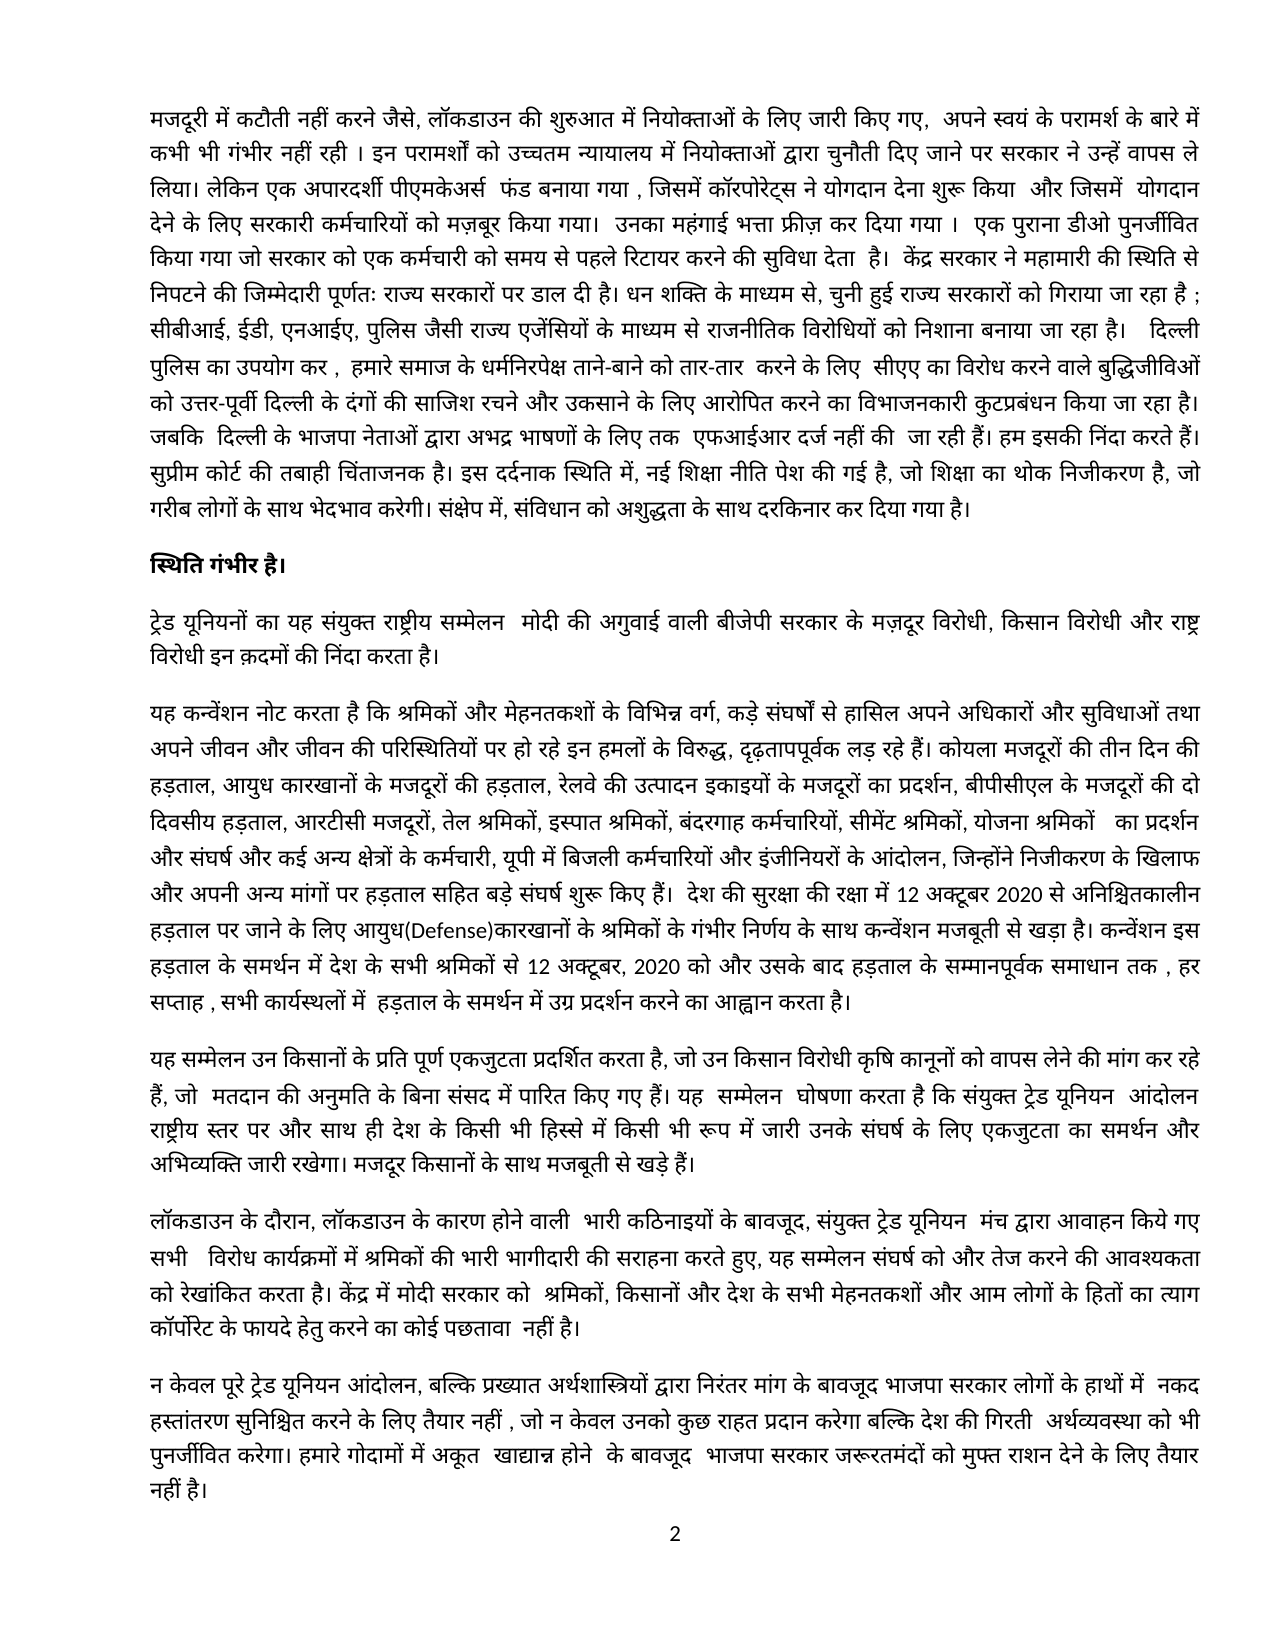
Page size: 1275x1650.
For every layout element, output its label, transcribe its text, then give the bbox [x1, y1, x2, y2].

text लॉकडाउन के दौरान, लॉकडाउन के कारण होने वाली भारी कठिनाइयों के बावजूद, संयुक्त ट्रेड यूनियन मंच द्वारा आवाहन किये गए सभी विरोध कार्यक्रमों में श्रमिकों की भारी भागीदारी की सराहना करते हुए, यह सम्मेलन संघर्ष को और तेज करने की आवश्यकता को रेखांकित करता है। केंद्र में मोदी सरकार को श्रमिकों, किसानों और देश के सभी मेहनतकशों और आम लोगों के हितों का त्याग कॉर्पोरेट के फायदे हेतु करने का कोई पछतावा नहीं है। [150, 1207, 1200, 1346]
text न केवल पूरे ट्रेड यूनियन आंदोलन, बल्कि प्रख्यात अर्थशास्त्रियों द्वारा निरंतर मांग के बावजूद भाजपा सरकार लोगों के हाथों में नकद हस्तांतरण सुनिश्चित करने के लिए तैयार नहीं , जो न केवल उनको कुछ राहत प्रदान करेगा बल्कि देश की गिरती अर्थव्यवस्था को भी पुनर्जीवित करेगा। हमारे गोदामों में अकूत खाद्यान्न होने के बावजूद भाजपा सरकार जरूरतमंदों को मुफ्त राशन देने के लिए तैयार नहीं है। [150, 1371, 1200, 1508]
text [150, 105, 1200, 527]
text ट्रेड यूनियनों का यह संयुक्त राष्ट्रीय सम्मेलन मोदी की अगुवाई वाली बीजेपी सरकार के मज़दूर विरोधी, किसान विरोधी और राष्ट्र विरोधी इन क़दमों की निंदा करता है। [150, 608, 1200, 674]
text यह कन्वेंशन नोट करता है कि श्रमिकों और मेहनतकशों के विभिन्न वर्ग, कड़े संघर्षों से हासिल अपने अधिकारों और सुविधाओं तथा अपने जीवन और जीवन की परिस्थितियों पर हो रहे इन हमलों के विरुद्ध, दृढ़तापपूर्वक लड़ रहे हैं। कोयला मजदूरों की तीन दिन की हड़ताल, आयुध कारखानों के मजदूरों की हड़ताल, रेलवे की उत्पादन इकाइयों के मजदूरों का प्रदर्शन, बीपीसीएल के मजदूरों की दो दिवसीय हड़ताल, आरटीसी मजदूरों, तेल श्रमिकों, इस्पात श्रमिकों, बंदरगाह कर्मचारियों, सीमेंट श्रमिकों, योजना श्रमिकों का प्रदर्शन और संघर्ष और कई अन्य क्षेत्रों के कर्मचारी, यूपी में बिजली कर्मचारियों और इंजीनियरों के आंदोलन, जिन्होंने निजीकरण के खिलाफ और अपनी अन्य मांगों पर हड़ताल सहित बड़े संघर्ष शुरू किए हैं। देश की सुरक्षा की रक्षा में 12 अक्टूबर 2020 से अनिश्चितकालीन हड़ताल पर जाने के लिए आयुध(Defense)कारखानों के श्रमिकों के गंभीर निर्णय के साथ कन्वेंशन मजबूती से खड़ा है। कन्वेंशन इस हड़ताल के समर्थन में देश के सभी श्रमिकों से 12 अक्टूबर, 2020 को और उसके बाद हड़ताल के सम्मानपूर्वक समाधान तक , हर सप्ताह , सभी कार्यस्थलों में हड़ताल के समर्थन में उग्र प्रदर्शन करने का आह्वान करता है। [150, 699, 1200, 1020]
text स्थिति गंभीर है। [150, 553, 1200, 583]
text यह सम्मेलन उन किसानों के प्रति पूर्ण एकजुटता प्रदर्शित करता है, जो उन किसान विरोधी कृषि कानूनों को वापस लेने की मांग कर रहे हैं, जो मतदान की अनुमति के बिना संसद में पारित किए गए हैं। यह सम्मेलन घोषणा करता है कि संयुक्त ट्रेड यूनियन आंदोलन राष्ट्रीय स्तर पर और साथ ही देश के किसी भी हिस्से में किसी भी रूप में जारी उनके संघर्ष के लिए एकजुटता का समर्थन और अभिव्यक्ति जारी रखेगा। मजदूर किसानों के साथ मजबूती से खड़े हैं। [150, 1046, 1200, 1182]
